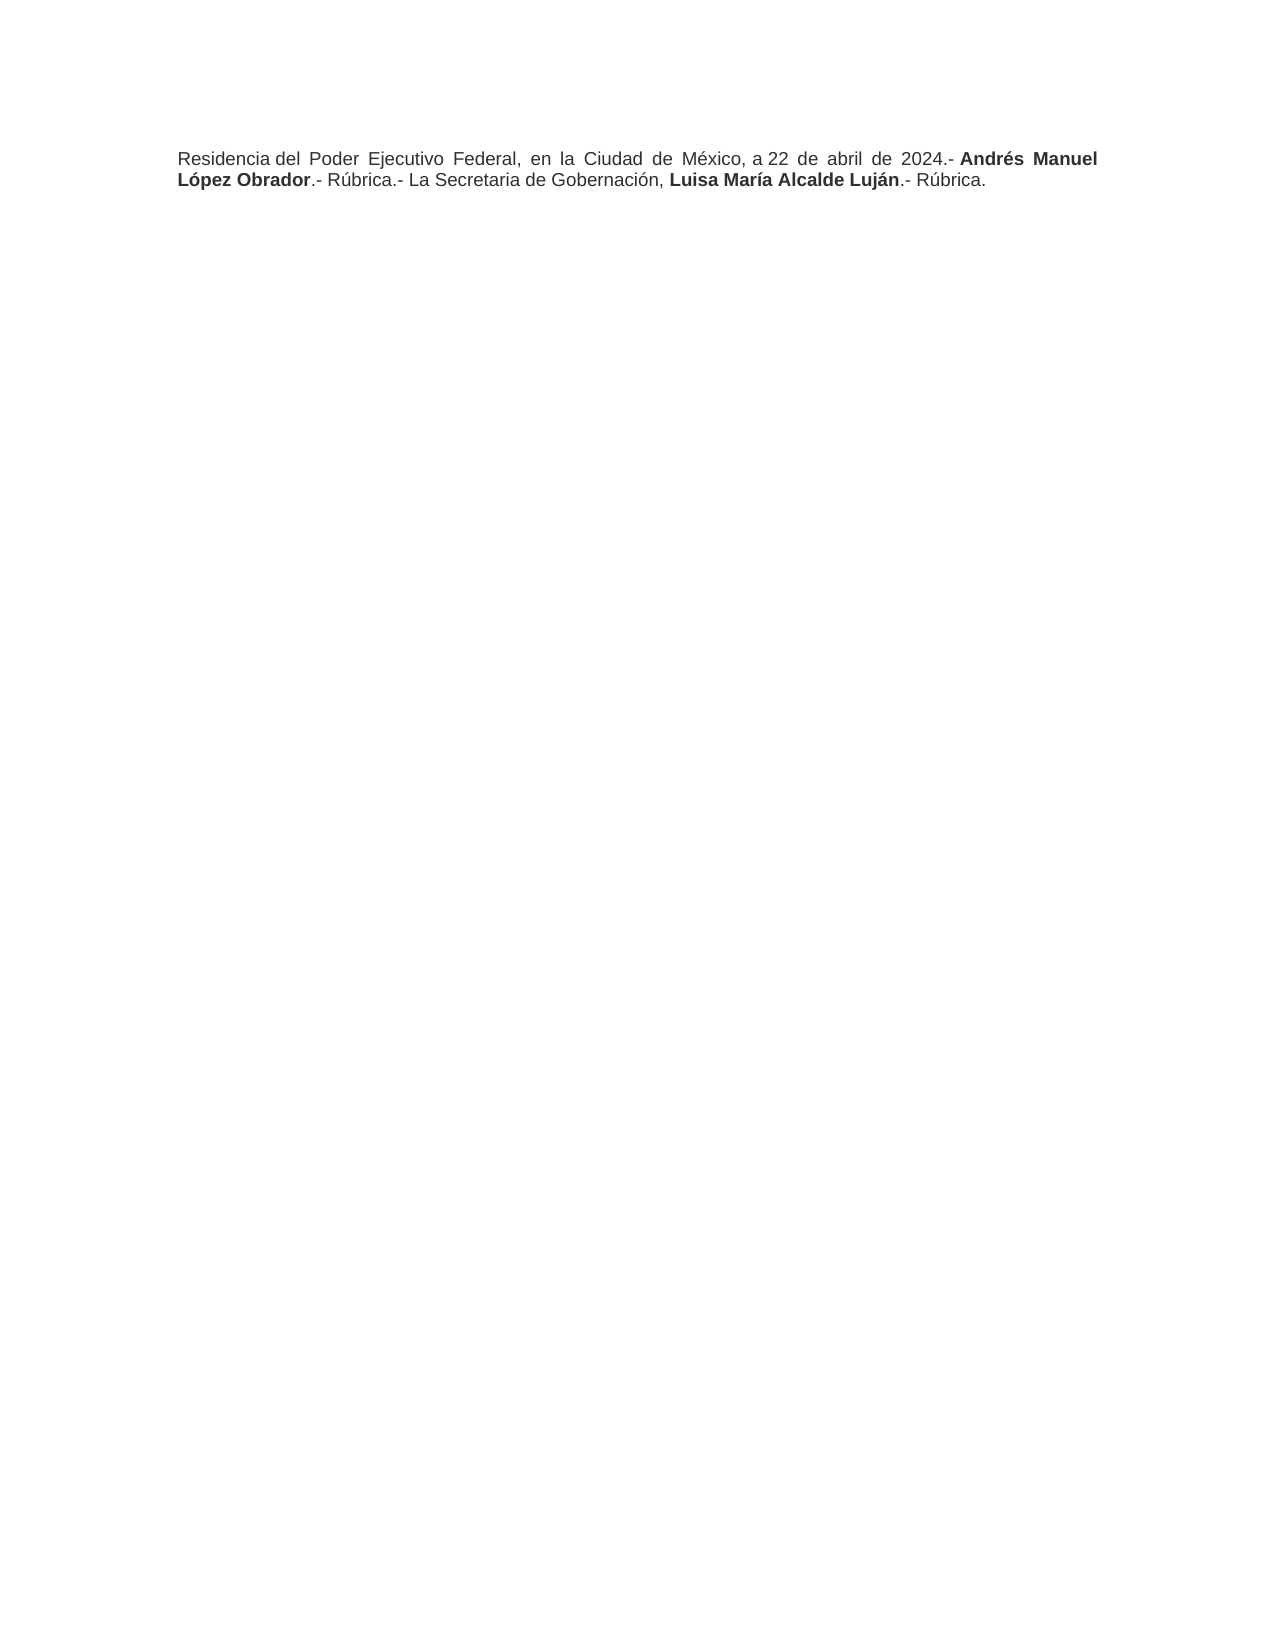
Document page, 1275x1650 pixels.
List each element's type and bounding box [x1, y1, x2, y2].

text [177, 148, 1098, 191]
